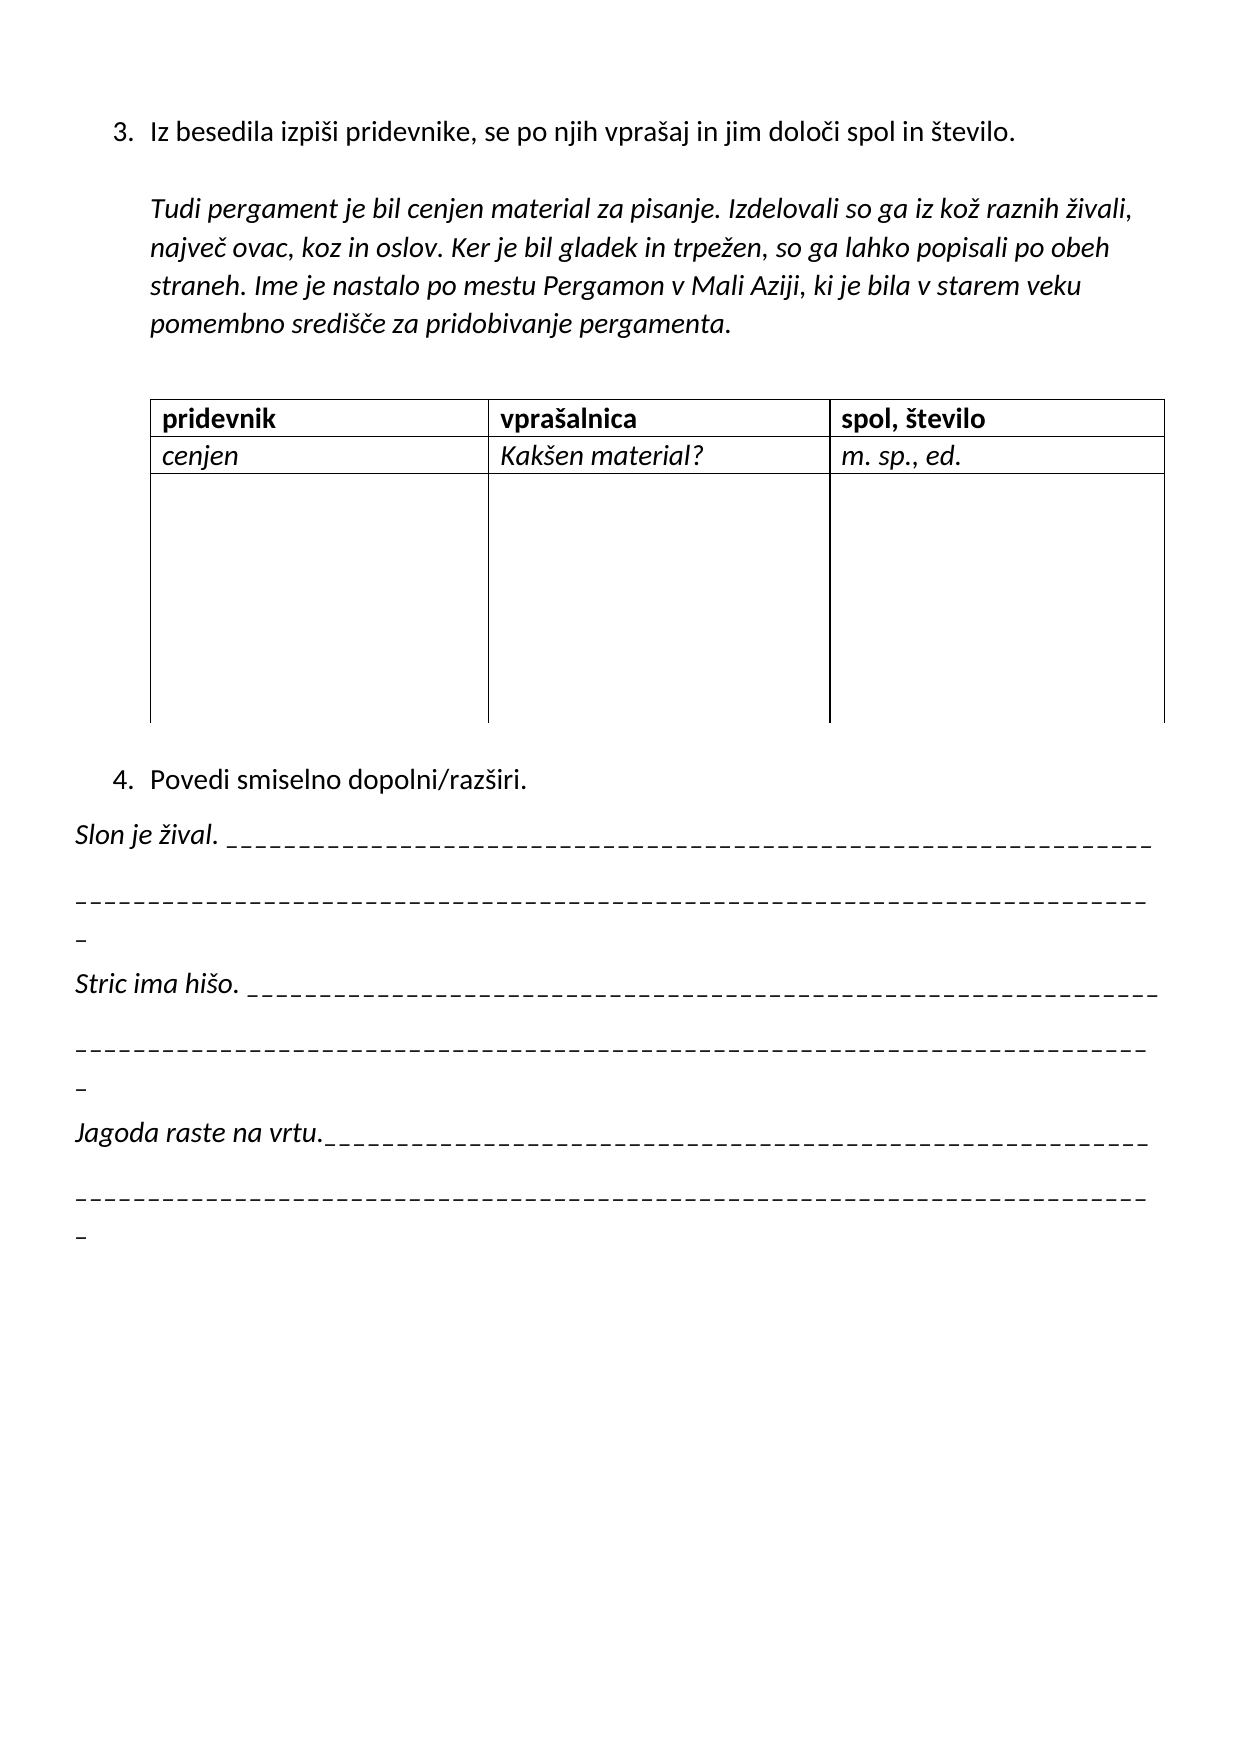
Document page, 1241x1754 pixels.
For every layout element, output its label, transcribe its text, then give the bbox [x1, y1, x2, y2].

text ___________________________________________________________________________ [75, 1169, 1165, 1243]
table_header vprašalnica [489, 400, 829, 436]
text Stric ima hišo. _______________________________________________________________ [75, 965, 1165, 1001]
table_cell m. sp., ed. [831, 437, 1164, 472]
text ___________________________________________________________________________ [75, 872, 1165, 946]
table_header spol, število [831, 400, 1164, 436]
list Tudi pergament je bil cenjen material za pisanje. Izdelovali so ga iz kož raznih živali, največ ovac, koz in oslov. Ker je bil gladek in trpežen, so ga lahko popisali po obeh straneh. Ime je nastalo po mestu Pergamon v Mali Aziji, ki je bila v starem veku pomembno središče za pridobivanje pergamenta. [150, 190, 1165, 341]
list Iz besedila izpiši pridevnike, se po njih vprašaj in jim določi spol in število. [112, 113, 1165, 149]
table_cell [831, 474, 1164, 723]
table_cell Kakšen material? [489, 437, 829, 472]
table_header pridevnik [151, 400, 488, 436]
text ___________________________________________________________________________ [75, 1020, 1165, 1094]
table_cell cenjen [151, 437, 488, 472]
text Jagoda raste na vrtu._________________________________________________________ [75, 1114, 1165, 1149]
text Slon je žival. ________________________________________________________________ [75, 816, 1165, 852]
table_cell [151, 474, 488, 723]
list Povedi smiselno dopolni/razširi. [112, 761, 1165, 797]
table_cell [489, 474, 829, 723]
